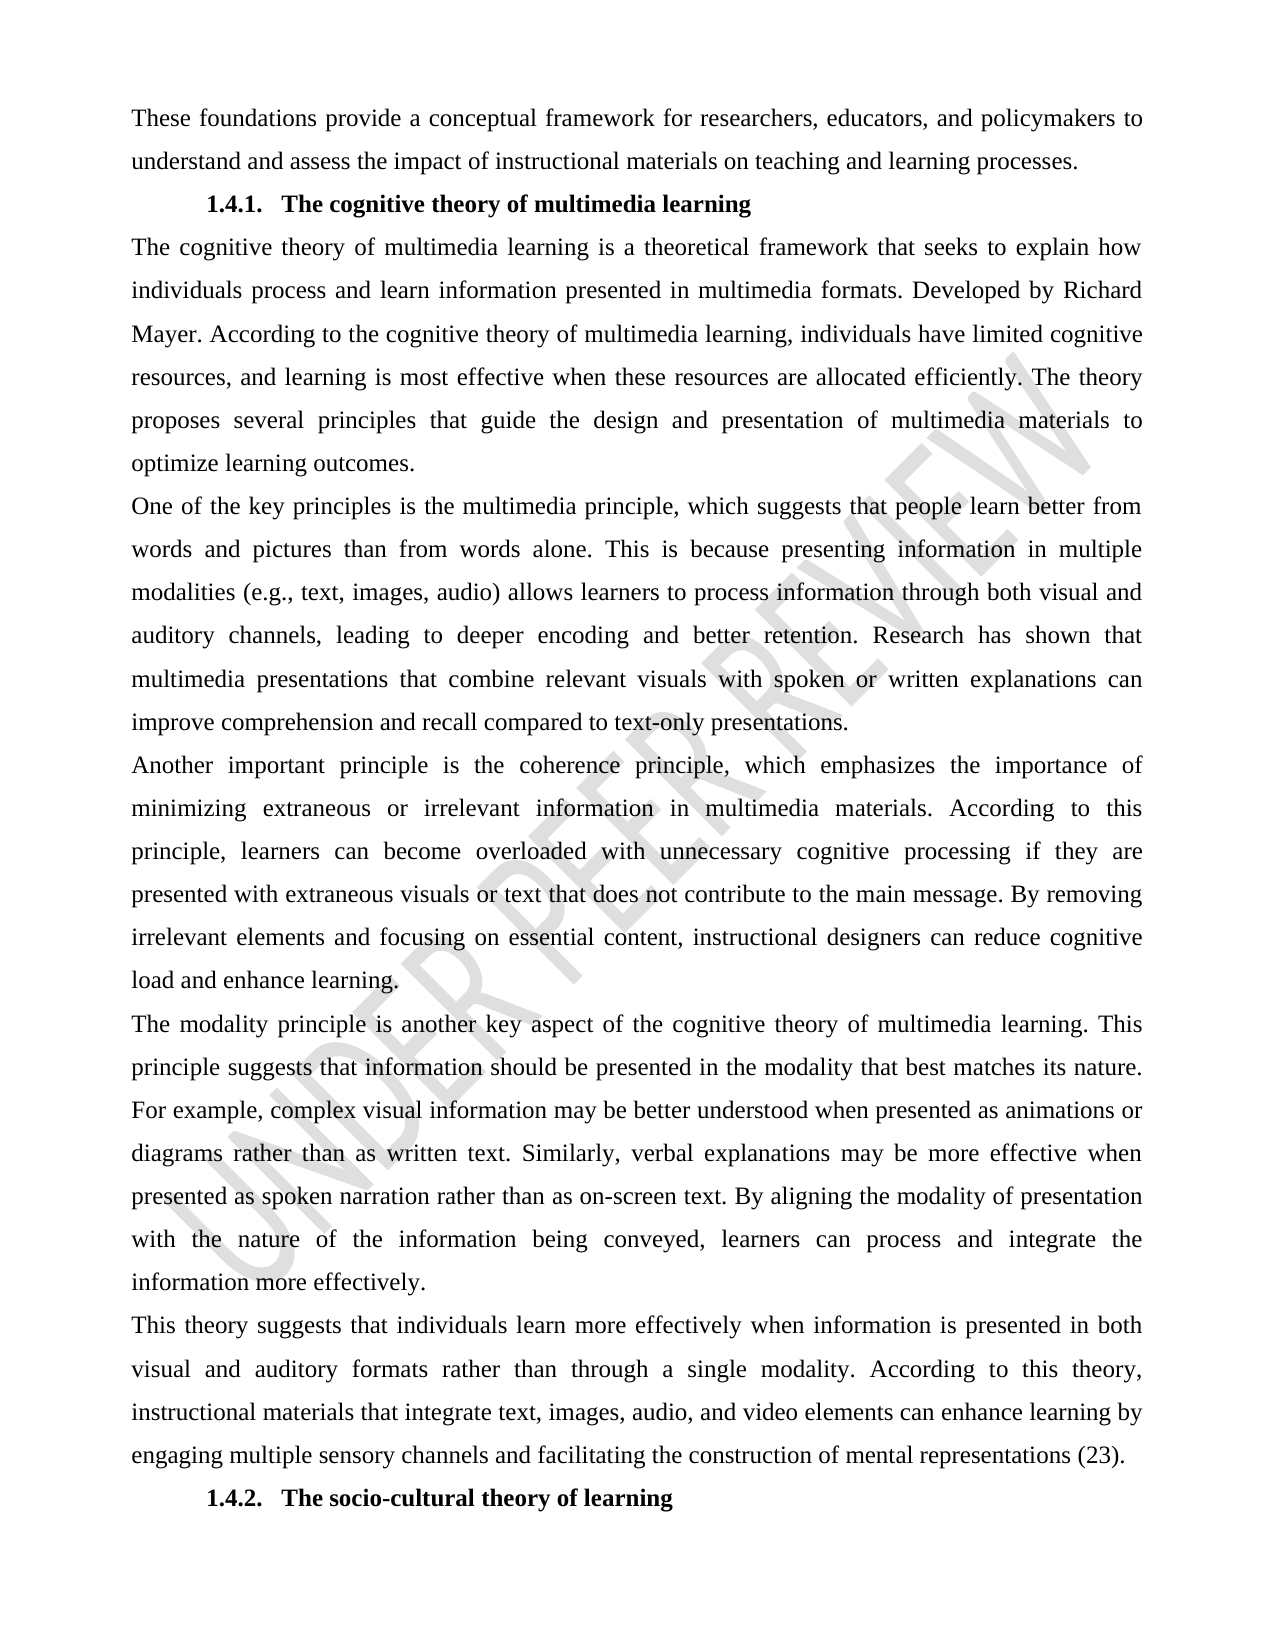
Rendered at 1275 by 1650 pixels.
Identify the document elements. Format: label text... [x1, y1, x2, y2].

text One of the key principles is the multimedia principle, which suggests that people learn better from words and pictures than from words alone. This is because presenting information in multiple modalities (e.g., text, images, audio) allows learners to process information through both visual and auditory channels, leading to deeper encoding and better retention. Research has shown that multimedia presentations that combine relevant visuals with spoken or written explanations can improve comprehension and recall compared to text-only presentations. [131, 491, 1144, 736]
text The cognitive theory of multimedia learning is a theoretical framework that seeks to explain how individuals process and learn information presented in multimedia formats. Developed by Richard Mayer. According to the cognitive theory of multimedia learning, individuals have limited cognitive resources, and learning is most effective when these resources are allocated efficiently. The theory proposes several principles that guide the design and presentation of multimedia materials to optimize learning outcomes. [131, 232, 1144, 477]
text Another important principle is the coherence principle, which emphasizes the importance of minimizing extraneous or irrelevant information in multimedia materials. According to this principle, learners can become overloaded with unnecessary cognitive processing if they are presented with extraneous visuals or text that does not contribute to the main message. By removing irrelevant elements and focusing on essential content, instructional designers can reduce cognitive load and enhance learning. [131, 750, 1144, 994]
text The modality principle is another key aspect of the cognitive theory of multimedia learning. This principle suggests that information should be presented in the modality that best matches its nature. For example, complex visual information may be better understood when presented as animations or diagrams rather than as written text. Similarly, verbal explanations may be more effective when presented as spoken narration rather than as on-screen text. By aligning the modality of presentation with the nature of the information being conveyed, learners can process and integrate the information more effectively. [131, 1009, 1144, 1296]
list The socio-cultural theory of learning [206, 1483, 1144, 1512]
list The cognitive theory of multimedia learning [206, 189, 1144, 218]
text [131, 103, 1144, 175]
text This theory suggests that individuals learn more effectively when information is presented in both visual and auditory formats rather than through a single modality. According to this theory, instructional materials that integrate text, images, audio, and video elements can enhance learning by engaging multiple sensory channels and facilitating the construction of mental representations . [131, 1311, 1144, 1469]
